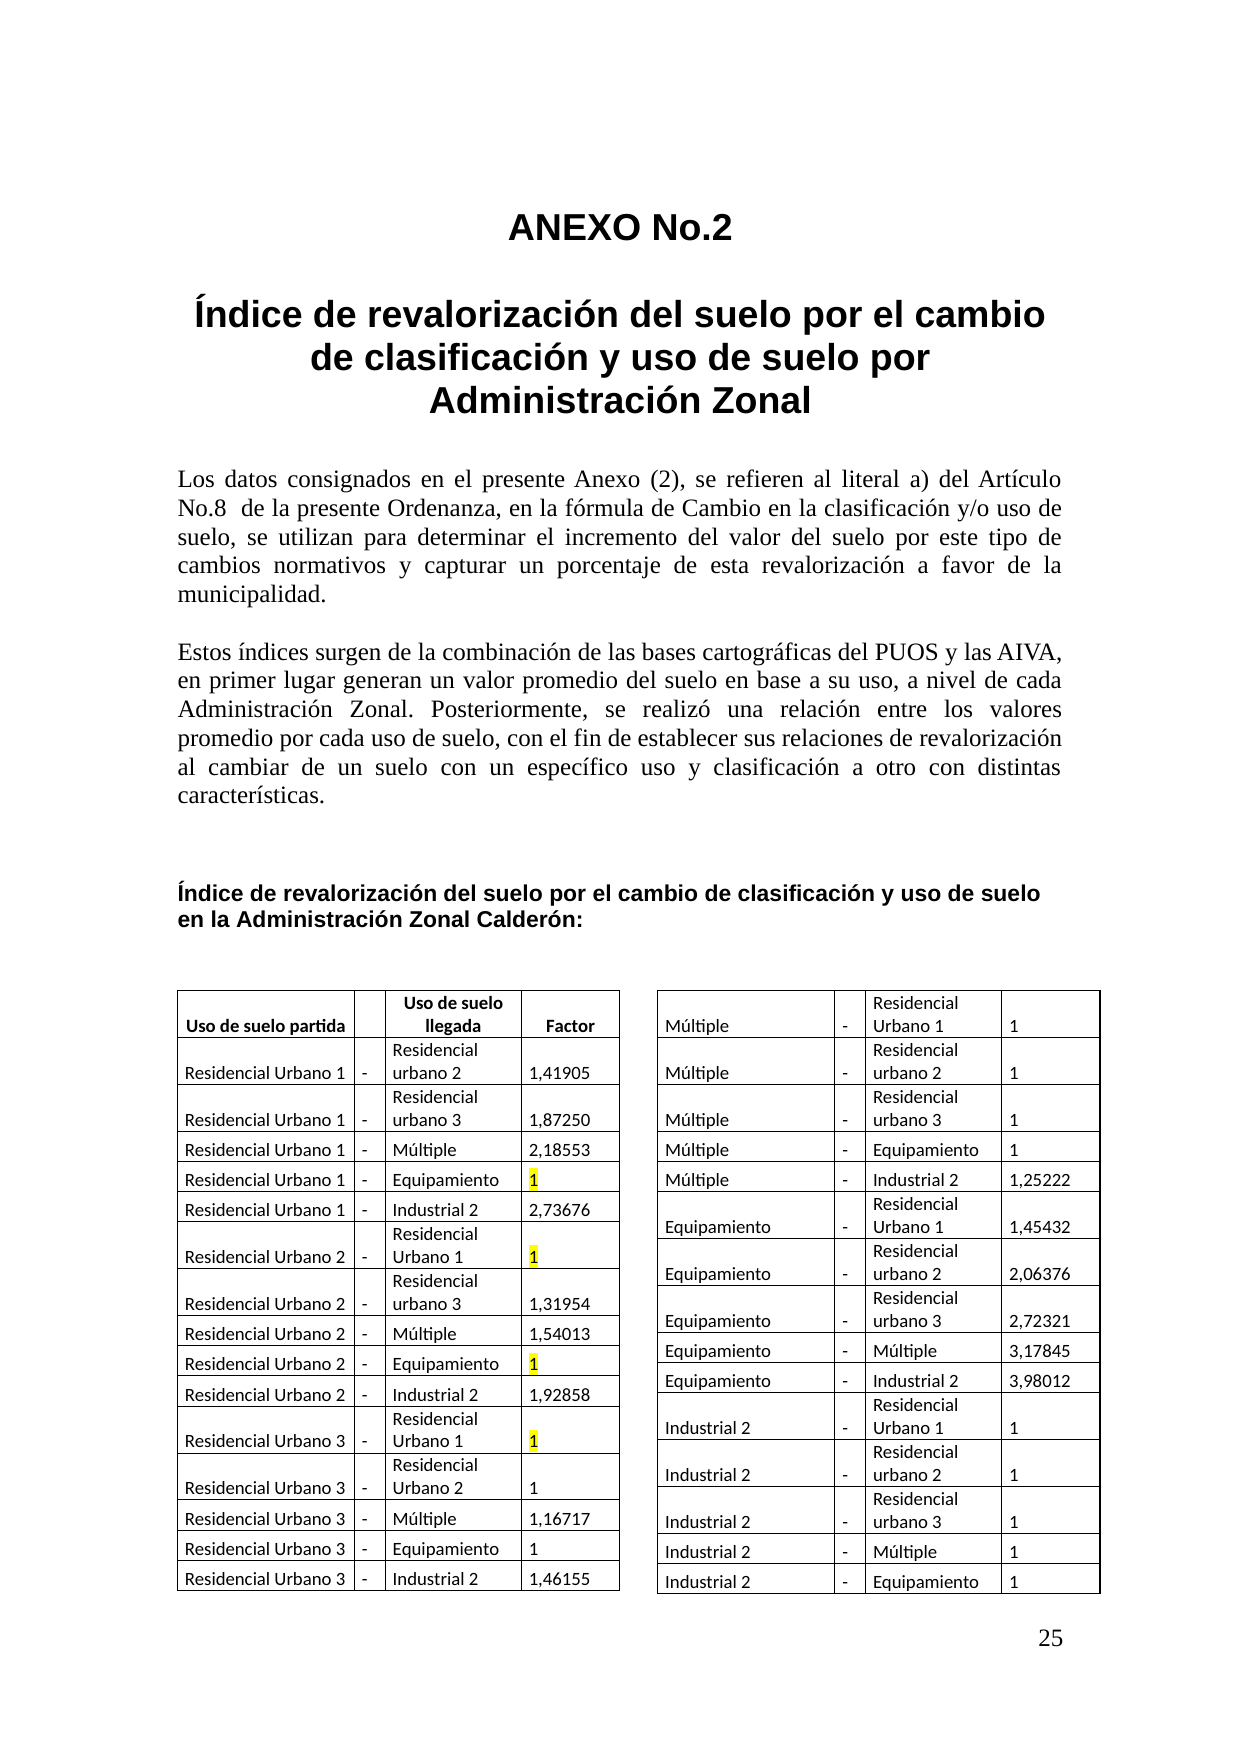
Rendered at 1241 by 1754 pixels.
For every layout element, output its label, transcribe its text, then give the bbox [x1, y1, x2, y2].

table_cell Residencial Urbano 3 [178, 1500, 354, 1529]
table_cell Residencial Urbano 1 [866, 1393, 1001, 1439]
table_cell Industrial 2 [658, 1393, 834, 1439]
table_cell - [355, 1162, 385, 1191]
table_cell Industrial 2 [386, 1192, 521, 1221]
table_cell 1,16717 [522, 1500, 619, 1529]
table_cell Equipamiento [658, 1192, 834, 1238]
table_cell - [835, 1162, 865, 1191]
table_cell Industrial 2 [658, 1534, 834, 1563]
text Estos índices surgen de la combinación de las bases cartográficas del PUOS y las AIVA, en primer lugar generan un valor promedio del suelo en base a su uso, a nivel de cada Administración Zonal. Posteriormente, se realizó una relación entre los valores promedio por cada uso de suelo, con el fin de establecer sus relaciones de revalorización al cambiar de un suelo con un específico uso y clasificación a otro con distintas características. [177, 637, 1063, 809]
table_cell 1,25222 [1002, 1162, 1099, 1191]
table_cell Equipamiento [866, 1132, 1001, 1161]
table_cell - [835, 1333, 865, 1362]
table_cell 1 [1002, 1534, 1099, 1563]
table_cell 1 [522, 1531, 619, 1560]
table_cell 1 [522, 1346, 619, 1375]
table_cell Residencial urbano 3 [866, 1286, 1001, 1332]
text Índice de revalorización del suelo por el cambio de clasificación y uso de suelo por Administración Zonal [177, 292, 1063, 421]
table_cell Residencial Urbano 3 [178, 1454, 354, 1499]
table_cell - [355, 1454, 385, 1499]
table_cell Residencial urbano 2 [866, 1440, 1001, 1486]
table_cell Equipamiento [866, 1564, 1001, 1593]
table_cell Múltiple [866, 1333, 1001, 1362]
table_cell Residencial Urbano 2 [386, 1454, 521, 1499]
table_cell Equipamiento [386, 1346, 521, 1375]
table_cell 1,31954 [522, 1269, 619, 1315]
table_cell Residencial urbano 3 [386, 1269, 521, 1315]
table_cell Residencial Urbano 2 [178, 1269, 354, 1315]
table_cell 3,17845 [1002, 1333, 1099, 1362]
table_cell Equipamiento [658, 1333, 834, 1362]
table_header Factor [522, 991, 619, 1037]
table_cell - [835, 1239, 865, 1285]
table_cell - [835, 1192, 865, 1238]
table_cell Equipamiento [386, 1531, 521, 1560]
text Los datos consignados en el presente Anexo (2), se refieren al literal a) del Artículo No.8 de la presente Ordenanza, en la fórmula de Cambio en la clasificación y/o uso de suelo, se utilizan para determinar el incremento del valor del suelo por este tipo de cambios normativos y capturar un porcentaje de esta revalorización a favor de la municipalidad. [177, 464, 1063, 608]
table_cell Residencial Urbano 3 [178, 1561, 354, 1590]
table_cell Residencial Urbano 3 [178, 1407, 354, 1452]
table_cell 1,87250 [522, 1085, 619, 1131]
table_cell - [835, 991, 865, 1037]
table_cell - [355, 1407, 385, 1452]
table_cell Industrial 2 [386, 1561, 521, 1590]
table_cell 1,45432 [1002, 1192, 1099, 1238]
table_cell 2,18553 [522, 1132, 619, 1161]
table_cell Equipamiento [658, 1363, 834, 1392]
table_cell 1 [522, 1162, 619, 1191]
table_cell Múltiple [658, 991, 834, 1037]
table_cell - [355, 1038, 385, 1084]
table_cell - [835, 1132, 865, 1161]
table_cell - [355, 1269, 385, 1315]
table_cell 1,41905 [522, 1038, 619, 1084]
table_cell 2,06376 [1002, 1239, 1099, 1285]
table_cell 1 [1002, 1393, 1099, 1439]
table_cell Residencial Urbano 3 [178, 1531, 354, 1560]
table_cell Residencial Urbano 1 [178, 1132, 354, 1161]
table_cell Residencial Urbano 1 [178, 1038, 354, 1084]
table_cell 1,54013 [522, 1316, 619, 1345]
table_cell - [835, 1564, 865, 1593]
table_cell Industrial 2 [866, 1363, 1001, 1392]
table_cell - [835, 1286, 865, 1332]
table_cell Residencial Urbano 1 [386, 1407, 521, 1452]
table_cell 1 [1002, 1564, 1099, 1593]
table_cell Residencial urbano 3 [866, 1487, 1001, 1533]
table_cell Residencial urbano 3 [866, 1085, 1001, 1131]
table_cell Industrial 2 [658, 1564, 834, 1593]
table_cell 1 [1002, 1487, 1099, 1533]
table_cell 1 [1002, 1085, 1099, 1131]
table_cell Múltiple [658, 1085, 834, 1131]
table_cell 1 [1002, 1440, 1099, 1486]
table_cell 1 [1002, 991, 1099, 1037]
table_cell Residencial Urbano 2 [178, 1222, 354, 1268]
table_cell - [355, 1531, 385, 1560]
table_cell Equipamiento [386, 1162, 521, 1191]
table_cell - [355, 1346, 385, 1375]
table_cell Múltiple [658, 1162, 834, 1191]
table_cell Residencial urbano 3 [386, 1085, 521, 1131]
text Índice de revalorización del suelo por el cambio de clasificación y uso de suelo en la Administración Zonal Calderón: [177, 880, 1063, 932]
table_cell - [355, 1132, 385, 1161]
table_cell Residencial Urbano 2 [178, 1376, 354, 1406]
table_cell Múltiple [658, 1038, 834, 1084]
table_cell Múltiple [386, 1316, 521, 1345]
table_header [355, 991, 385, 1037]
table_cell Residencial Urbano 2 [178, 1316, 354, 1345]
table_cell - [355, 1376, 385, 1406]
table_cell Residencial urbano 2 [866, 1038, 1001, 1084]
text ANEXO No.2 [177, 206, 1063, 249]
table_cell Industrial 2 [386, 1376, 521, 1406]
table_cell Residencial Urbano 1 [386, 1222, 521, 1268]
table_cell 1 [522, 1222, 619, 1268]
table_cell Residencial Urbano 1 [178, 1085, 354, 1131]
table_cell 1,46155 [522, 1561, 619, 1590]
table_cell - [835, 1085, 865, 1131]
table_cell 3,98012 [1002, 1363, 1099, 1392]
table_cell Residencial Urbano 1 [866, 991, 1001, 1037]
table_cell - [835, 1363, 865, 1392]
table_cell - [835, 1534, 865, 1563]
table_cell Residencial urbano 2 [386, 1038, 521, 1084]
table_cell 1 [1002, 1038, 1099, 1084]
table_cell Residencial Urbano 1 [178, 1192, 354, 1221]
table_cell 2,72321 [1002, 1286, 1099, 1332]
table_cell - [355, 1316, 385, 1345]
table_cell - [355, 1085, 385, 1131]
table_header Uso de suelo llegada [386, 991, 521, 1037]
table_cell - [835, 1393, 865, 1439]
table_cell Residencial urbano 2 [866, 1239, 1001, 1285]
table_cell Residencial Urbano 2 [178, 1346, 354, 1375]
table_cell Residencial Urbano 1 [178, 1162, 354, 1191]
table_cell - [835, 1440, 865, 1486]
table_cell - [355, 1500, 385, 1529]
table_cell - [355, 1561, 385, 1590]
table_cell Múltiple [658, 1132, 834, 1161]
table_cell 2,73676 [522, 1192, 619, 1221]
table_cell Equipamiento [658, 1239, 834, 1285]
table_cell - [835, 1487, 865, 1533]
table_cell - [355, 1192, 385, 1221]
table_cell Industrial 2 [658, 1440, 834, 1486]
table_cell Industrial 2 [866, 1162, 1001, 1191]
table_cell Industrial 2 [658, 1487, 834, 1533]
table_cell - [355, 1222, 385, 1268]
table_cell - [835, 1038, 865, 1084]
table_cell 1 [522, 1407, 619, 1452]
table_cell Múltiple [386, 1500, 521, 1529]
table_header Uso de suelo partida [178, 991, 354, 1037]
table_cell 1 [1002, 1132, 1099, 1161]
table_cell Residencial Urbano 1 [866, 1192, 1001, 1238]
table_cell 1 [522, 1454, 619, 1499]
table_cell 1,92858 [522, 1376, 619, 1406]
table_cell Equipamiento [658, 1286, 834, 1332]
table_cell Múltiple [386, 1132, 521, 1161]
table_cell Múltiple [866, 1534, 1001, 1563]
